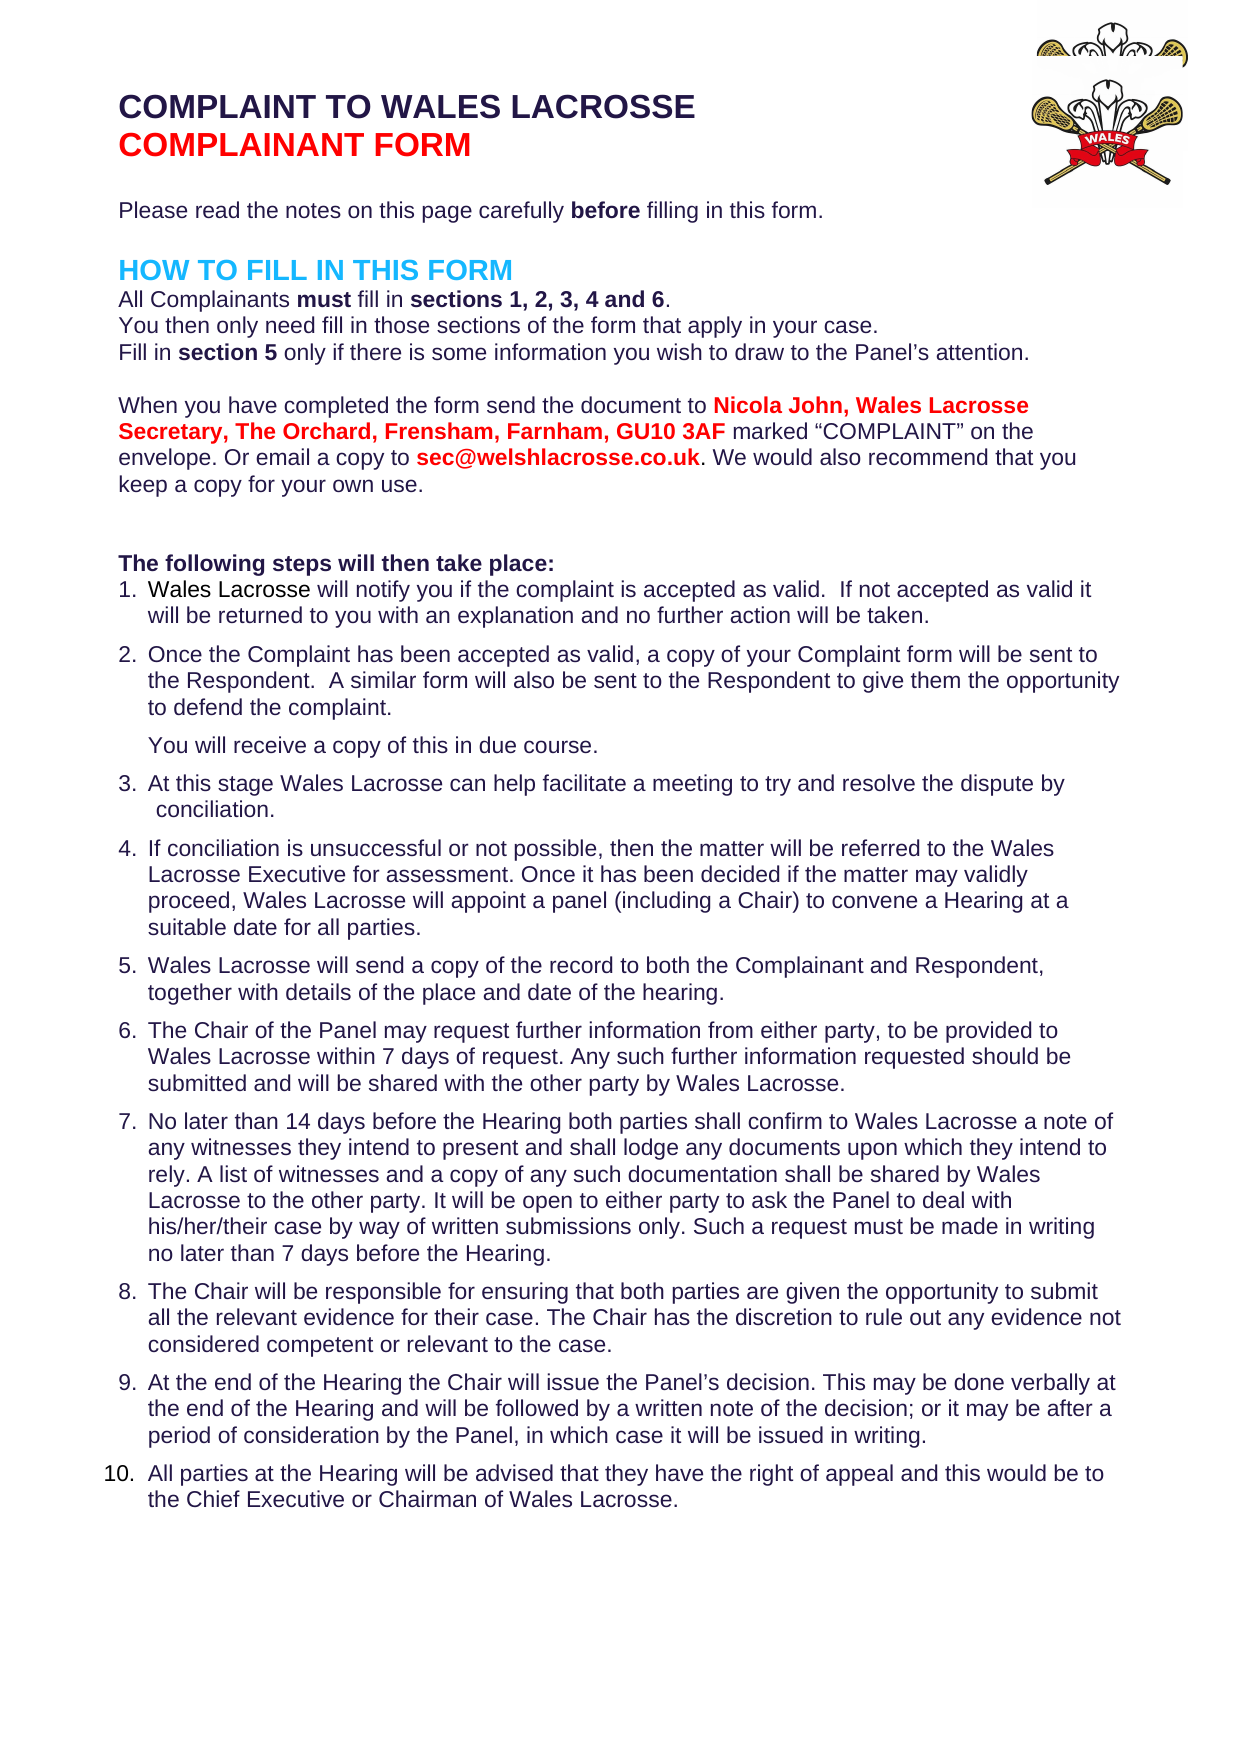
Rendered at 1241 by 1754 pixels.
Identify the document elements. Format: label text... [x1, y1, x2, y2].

text Fill in section 5 only if there is some information you wish to draw to the Panel’s attention. [118, 339, 1122, 365]
list The Chair will be responsible for ensuring that both parties are given the opportunity to submit all the relevant evidence for their case. The Chair has the discretion to rule out any evidence not considered competent or relevant to the case. [118, 1278, 1122, 1357]
list Wales Lacrosse will send a copy of the record to both the Complainant and Respondent, together with details of the place and date of the hearing. [118, 952, 1122, 1005]
text The following steps will then take place: [118, 550, 1122, 576]
list If conciliation is unsuccessful or not possible, then the matter will be referred to the Wales Lacrosse Executive for assessment. Once it has been decided if the matter may validly proceed, Wales Lacrosse will appoint a panel (including a Chair) to convene a Hearing at a suitable date for all parties. [118, 835, 1122, 940]
picture [1031, 0, 1188, 208]
list All parties at the Hearing will be advised that they have the right of appeal and this would be to the Chief Executive or Chairman of Wales Lacrosse. [103, 1460, 1122, 1513]
text All Complainants must fill in sections 1, 2, 3, 4 and 6. [118, 286, 1122, 312]
list Once the Complaint has been accepted as valid, a copy of your Complaint form will be sent to the Respondent. A similar form will also be sent to the Respondent to give them the opportunity to defend the complaint. [118, 641, 1122, 720]
list Wales Lacrosse will notify you if the complaint is accepted as valid. If not accepted as valid it will be returned to you with an explanation and no further action will be taken. [118, 576, 1122, 629]
text Please read the notes on this page carefully before filling in this form. HOW TO FILL IN THIS FORM [118, 197, 1122, 286]
text You then only need fill in those sections of the form that apply in your case. [118, 312, 1122, 339]
text You will receive a copy of this in due course. [148, 732, 1122, 758]
list At this stage Wales Lacrosse can help facilitate a meeting to try and resolve the dispute by conciliation. [118, 770, 1122, 823]
text When you have completed the form send the document to Nicola John, Wales Lacrosse Secretary, The Orchard, Frensham, Farnham, GU10 3AF marked “COMPLAINT” on the envelope. Or email a copy to sec@welshlacrosse.co.uk. We would also recommend that you keep a copy for your own use. [118, 392, 1122, 497]
list The Chair of the Panel may request further information from either party, to be provided to Wales Lacrosse within 7 days of request. Any such further information requested should be submitted and will be shared with the other party by Wales Lacrosse. [118, 1017, 1122, 1096]
list No later than 14 days before the Hearing both parties shall confirm to Wales Lacrosse a note of any witnesses they intend to present and shall lodge any documents upon which they intend to rely. A list of witnesses and a copy of any such documentation shall be shared by Wales Lacrosse to the other party. It will be open to either party to ask the Panel to deal with his/her/their case by way of written submissions only. Such a request must be made in writing no later than 7 days before the Hearing. [118, 1108, 1122, 1266]
list At the end of the Hearing the Chair will issue the Panel’s decision. This may be done verbally at the end of the Hearing and will be followed by a written note of the decision; or it may be after a period of consideration by the Panel, in which case it will be issued in writing. [118, 1369, 1122, 1448]
